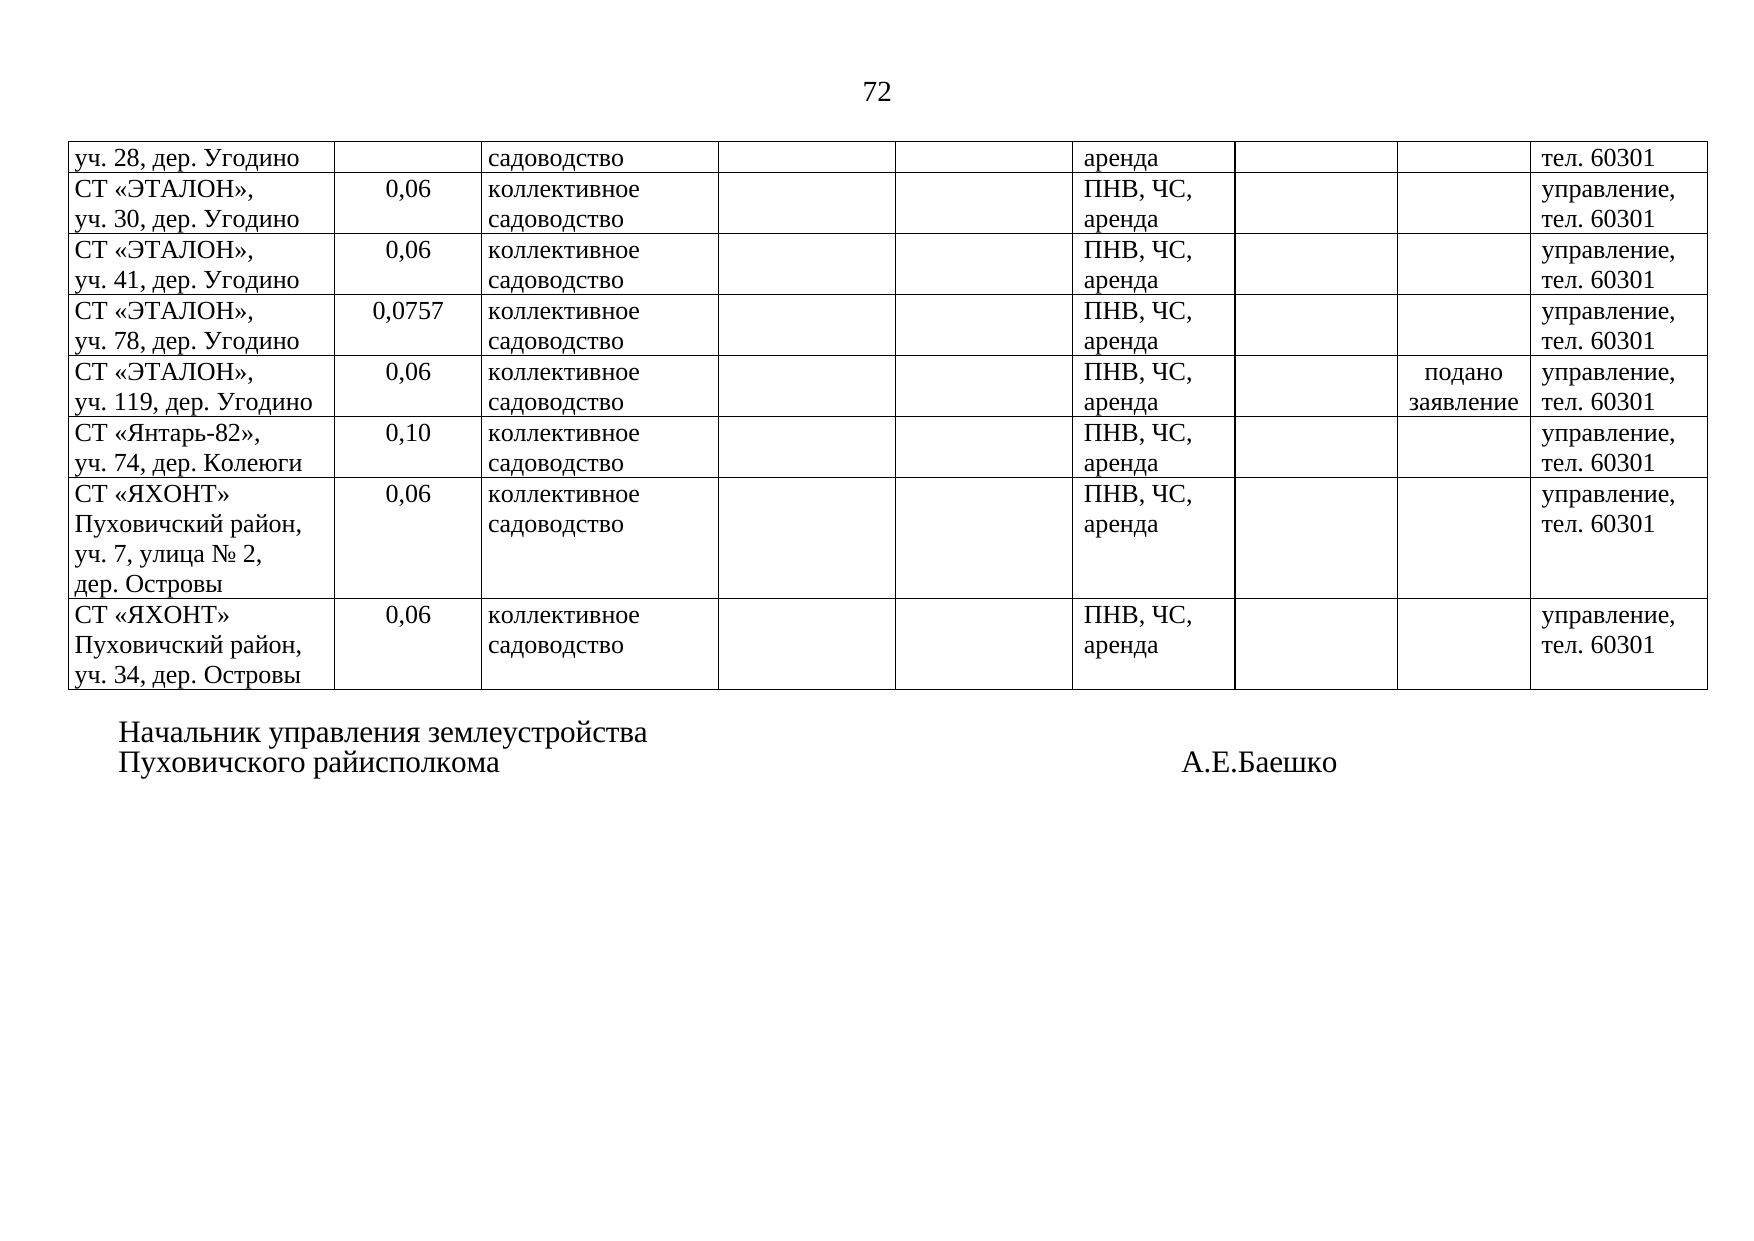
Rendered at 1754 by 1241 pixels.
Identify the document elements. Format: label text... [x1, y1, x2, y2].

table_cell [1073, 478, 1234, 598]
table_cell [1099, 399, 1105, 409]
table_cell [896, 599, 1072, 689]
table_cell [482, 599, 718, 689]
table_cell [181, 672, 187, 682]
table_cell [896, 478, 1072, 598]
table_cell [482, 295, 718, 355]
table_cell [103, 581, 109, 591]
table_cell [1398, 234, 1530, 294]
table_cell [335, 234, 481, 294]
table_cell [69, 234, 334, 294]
text Начальник управления землеустройства [118, 719, 1370, 749]
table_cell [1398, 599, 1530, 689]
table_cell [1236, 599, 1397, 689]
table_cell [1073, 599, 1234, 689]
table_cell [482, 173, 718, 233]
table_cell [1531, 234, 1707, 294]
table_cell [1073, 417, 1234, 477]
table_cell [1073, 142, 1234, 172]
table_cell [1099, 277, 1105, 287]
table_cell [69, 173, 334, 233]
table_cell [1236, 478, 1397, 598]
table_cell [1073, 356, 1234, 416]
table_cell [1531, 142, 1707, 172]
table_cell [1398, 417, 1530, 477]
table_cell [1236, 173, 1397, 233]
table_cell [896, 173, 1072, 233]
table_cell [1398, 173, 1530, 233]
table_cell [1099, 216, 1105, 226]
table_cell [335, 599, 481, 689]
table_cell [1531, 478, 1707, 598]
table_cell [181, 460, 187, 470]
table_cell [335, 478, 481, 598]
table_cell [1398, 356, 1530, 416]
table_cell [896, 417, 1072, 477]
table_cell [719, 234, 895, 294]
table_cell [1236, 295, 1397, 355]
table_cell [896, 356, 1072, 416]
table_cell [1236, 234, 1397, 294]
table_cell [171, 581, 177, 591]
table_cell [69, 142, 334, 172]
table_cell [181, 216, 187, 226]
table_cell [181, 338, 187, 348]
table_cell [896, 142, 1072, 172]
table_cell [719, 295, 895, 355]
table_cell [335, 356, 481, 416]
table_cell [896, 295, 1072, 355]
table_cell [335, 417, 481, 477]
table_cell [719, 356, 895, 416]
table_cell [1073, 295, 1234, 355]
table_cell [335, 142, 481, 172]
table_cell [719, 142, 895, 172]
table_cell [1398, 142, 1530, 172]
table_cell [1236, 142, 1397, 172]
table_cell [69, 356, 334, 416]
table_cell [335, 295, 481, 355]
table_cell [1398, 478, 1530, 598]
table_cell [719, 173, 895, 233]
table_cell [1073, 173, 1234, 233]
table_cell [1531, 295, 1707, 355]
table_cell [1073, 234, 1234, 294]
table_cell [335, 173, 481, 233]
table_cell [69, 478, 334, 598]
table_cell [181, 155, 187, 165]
text Пуховичского райисполкома А.Е.Баешко [118, 749, 1370, 778]
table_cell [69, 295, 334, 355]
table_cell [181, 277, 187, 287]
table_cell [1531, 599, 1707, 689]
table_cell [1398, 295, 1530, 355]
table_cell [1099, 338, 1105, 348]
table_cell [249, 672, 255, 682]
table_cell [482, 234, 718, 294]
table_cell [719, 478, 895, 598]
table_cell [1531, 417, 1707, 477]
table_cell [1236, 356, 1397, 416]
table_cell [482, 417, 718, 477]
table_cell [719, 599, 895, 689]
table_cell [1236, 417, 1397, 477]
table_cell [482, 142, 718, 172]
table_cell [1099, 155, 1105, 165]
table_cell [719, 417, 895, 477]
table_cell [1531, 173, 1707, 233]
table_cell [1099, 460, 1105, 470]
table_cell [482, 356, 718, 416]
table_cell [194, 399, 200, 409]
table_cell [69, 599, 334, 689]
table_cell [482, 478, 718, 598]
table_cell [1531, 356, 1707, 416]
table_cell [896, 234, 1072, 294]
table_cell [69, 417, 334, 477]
